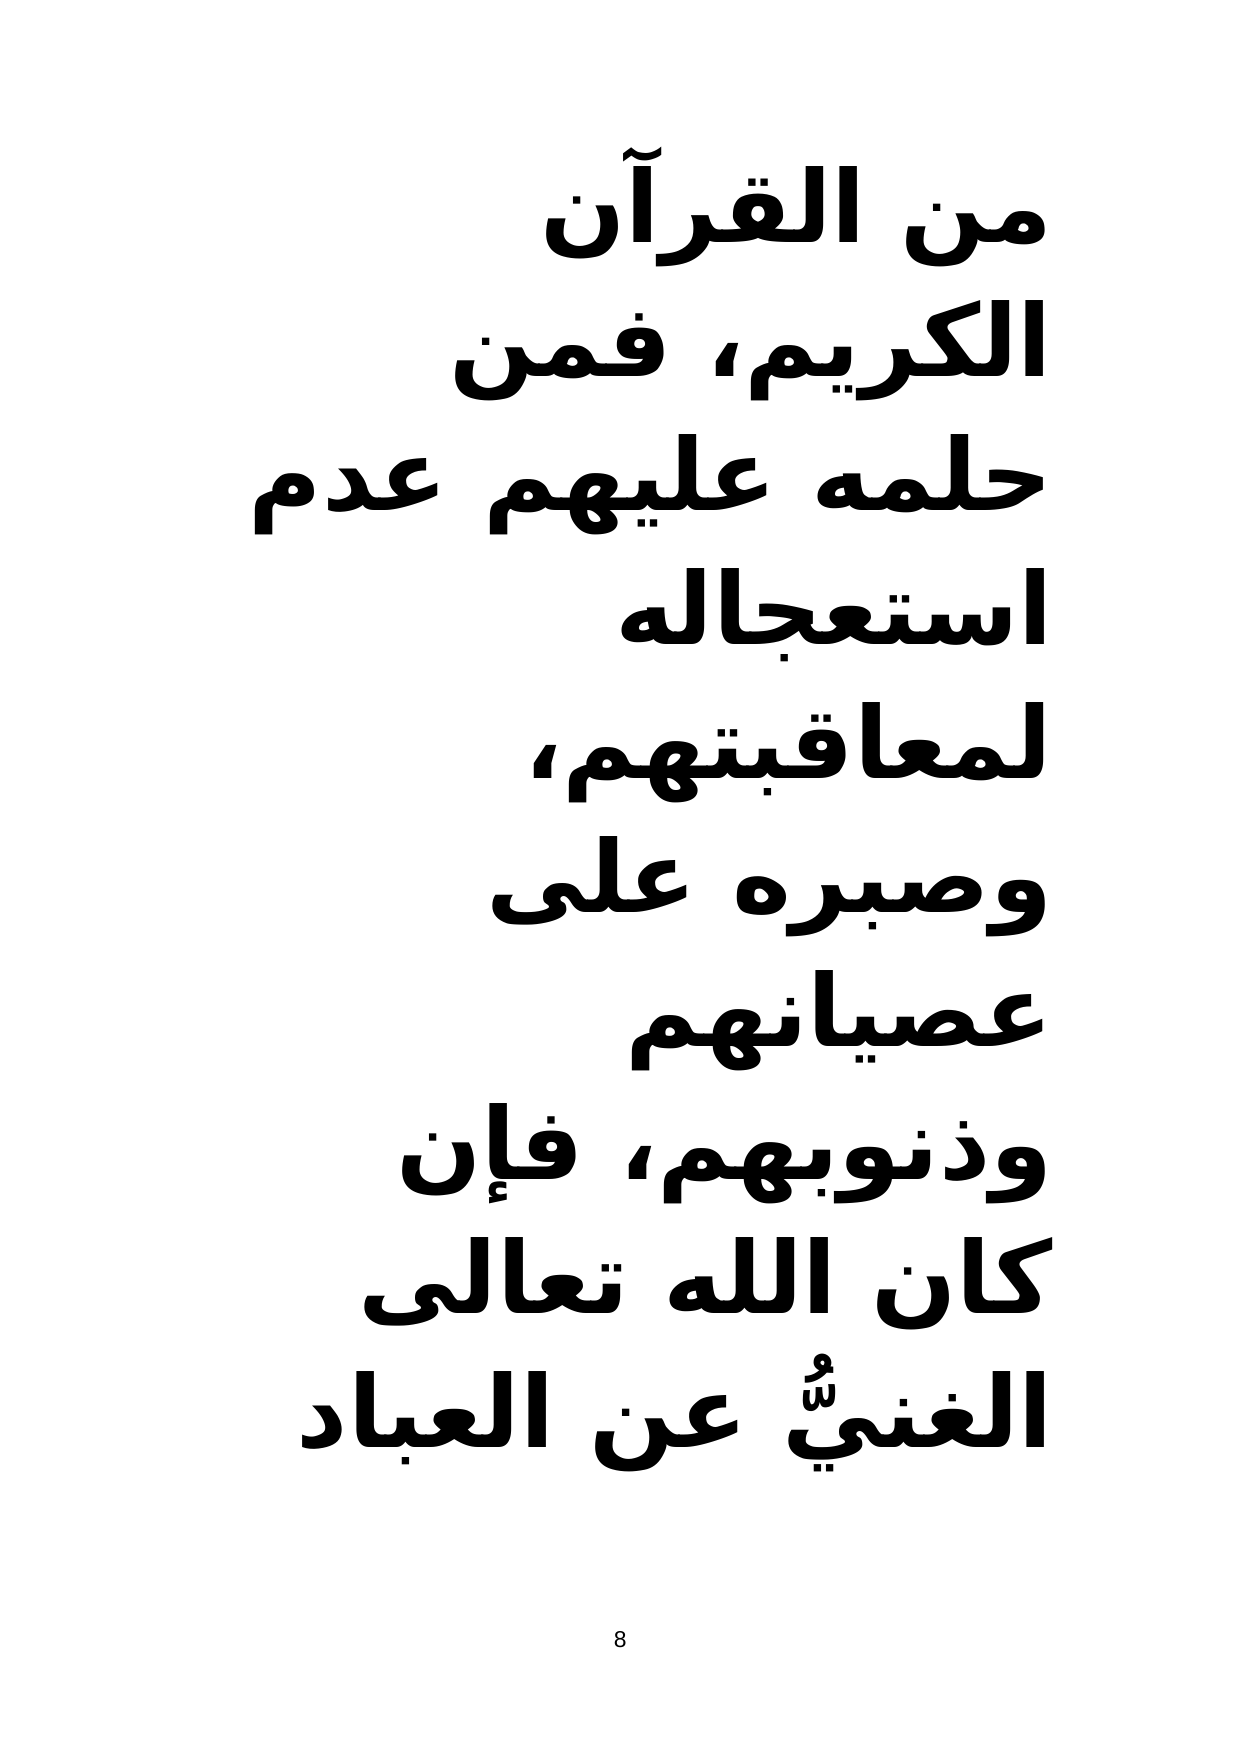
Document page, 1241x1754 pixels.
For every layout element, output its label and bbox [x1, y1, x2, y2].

text [187, 150, 1053, 1471]
